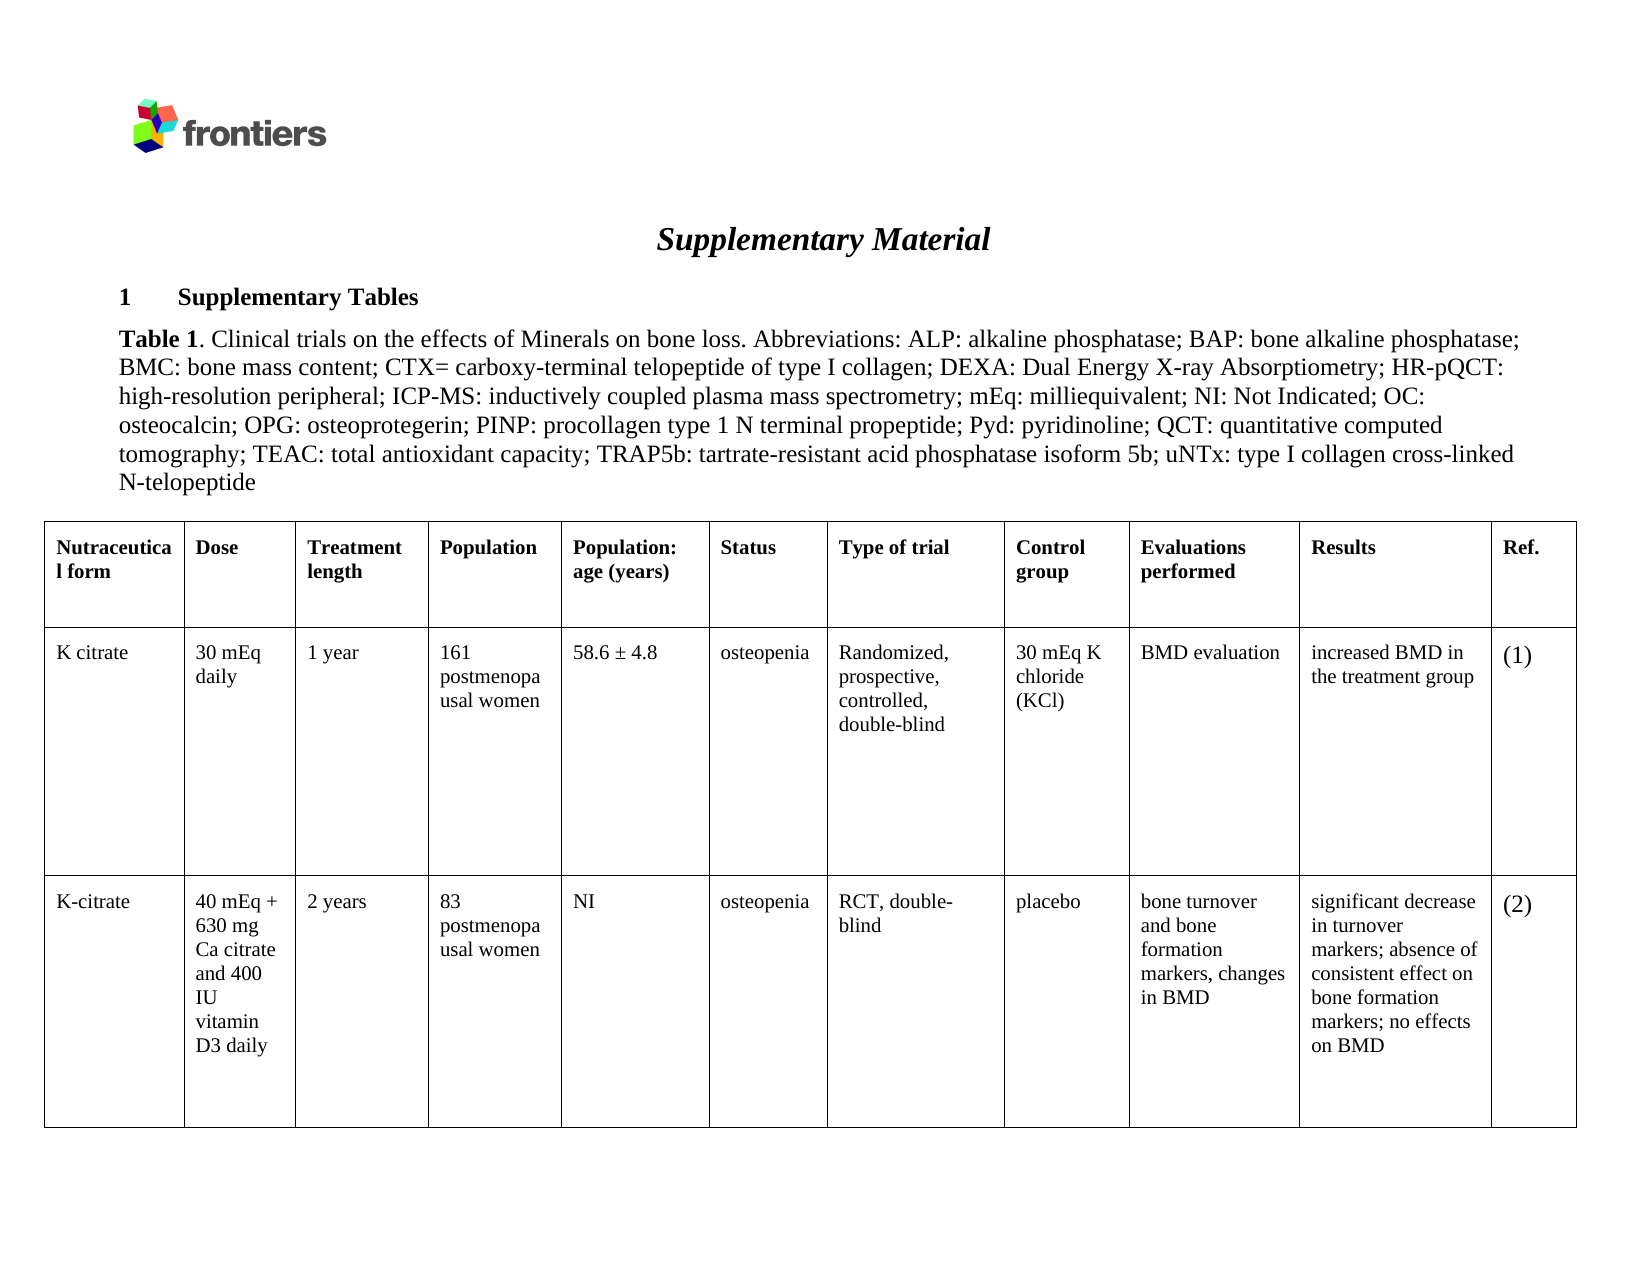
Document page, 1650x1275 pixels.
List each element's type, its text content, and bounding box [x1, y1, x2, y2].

table_header Ref. [1492, 522, 1576, 627]
text Table 1. Clinical trials on the effects of Minerals on bone loss. Abbreviations: ALP: alkaline phosphatase; BAP: bone alkaline phosphatase; BMC: bone mass content; CTX= carboxy-terminal telopeptide of type I collagen; DEXA: Dual Energy X-ray Absorptiometry; HR-pQCT: high-resolution peripheral; ICP-MS: inductively coupled plasma mass spectrometry; mEq: milliequivalent; NI: Not Indicated; OC: osteocalcin; OPG: osteoprotegerin; PINP: procollagen type 1 N terminal propeptide; Pyd: pyridinoline; QCT: quantitative computed tomography; TEAC: total antioxidant capacity; TRAP5b: tartrate-resistant acid phosphatase isoform 5b; uNTx: type I collagen cross-linked N-telopeptide [118, 324, 1531, 496]
table_header Population [429, 522, 561, 627]
table_cell 2 years [296, 876, 428, 1127]
table_cell Randomized, prospective, controlled, double-blind [828, 628, 1004, 875]
table_cell 1 year [296, 628, 428, 875]
table_cell NI [562, 876, 709, 1127]
table_cell K-citrate [45, 876, 184, 1127]
text Supplementary Material [118, 219, 1531, 257]
table_cell 40 mEq + 630 mg Ca citrate and 400 IU vitamin D3 daily [185, 876, 295, 1127]
table_cell RCT, double-blind [828, 876, 1004, 1127]
table_cell placebo [1005, 876, 1129, 1127]
table_header Evaluations performed [1130, 522, 1299, 627]
table_cell BMD evaluation [1130, 628, 1299, 875]
table_header Type of trial [828, 522, 1004, 627]
subtitle Supplementary Tables [118, 282, 1531, 311]
table_cell 30 mEq K chloride (KCl) [1005, 628, 1129, 875]
picture [118, 87, 346, 169]
table_cell increased BMD in the treatment group [1300, 628, 1491, 875]
table_cell 58.6 ± 4.8 [562, 628, 709, 875]
table_header Results [1300, 522, 1491, 627]
table_cell 30 mEq daily [185, 628, 295, 875]
table_cell 161 postmenopausal women [429, 628, 561, 875]
table_cell 83 postmenopausal women [429, 876, 561, 1127]
table_cell significant decrease in turnover markers; absence of consistent effect on bone formation markers; no effects on BMD [1300, 876, 1491, 1127]
table_header Treatment length [296, 522, 428, 627]
table_header Dose [185, 522, 295, 627]
table_cell osteopenia [710, 876, 827, 1127]
table_cell K citrate [45, 628, 184, 875]
table_header Nutraceutical form [45, 522, 184, 627]
table_cell osteopenia [710, 628, 827, 875]
table_cell bone turnover and bone formation markers, changes in BMD [1130, 876, 1299, 1127]
table_header Control group [1005, 522, 1129, 627]
table_header Status [710, 522, 827, 627]
table_header Population: age (years) [562, 522, 709, 627]
